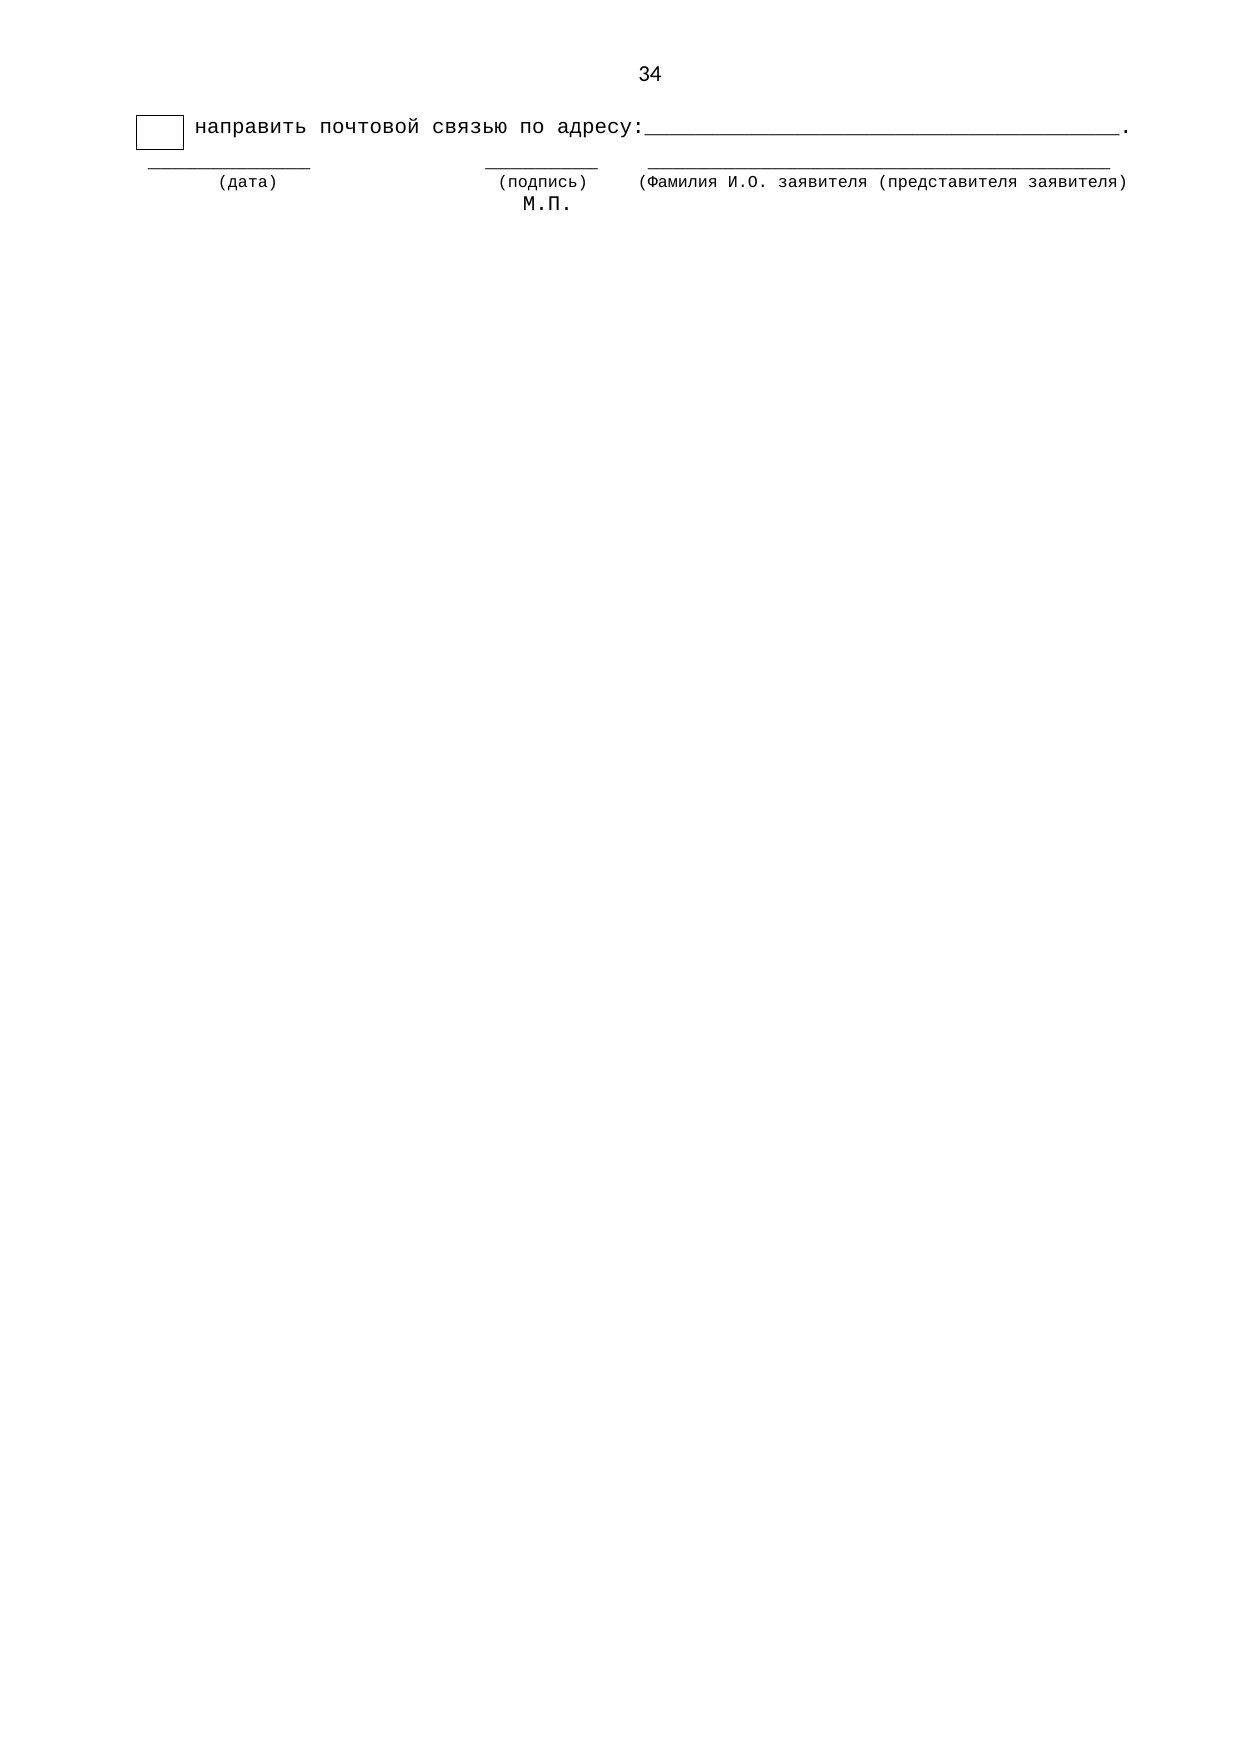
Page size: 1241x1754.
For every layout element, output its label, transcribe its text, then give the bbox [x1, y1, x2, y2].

text М.П. [148, 193, 1152, 217]
table_cell [137, 116, 183, 149]
table_cell направить почтовой связью по адресу:______________________________________. [184, 115, 1140, 149]
text (дата) (подпись) (Фамилия И.О. заявителя (представителя заявителя) [148, 174, 1152, 193]
text _____________ _________ _____________________________________ [148, 150, 1152, 174]
